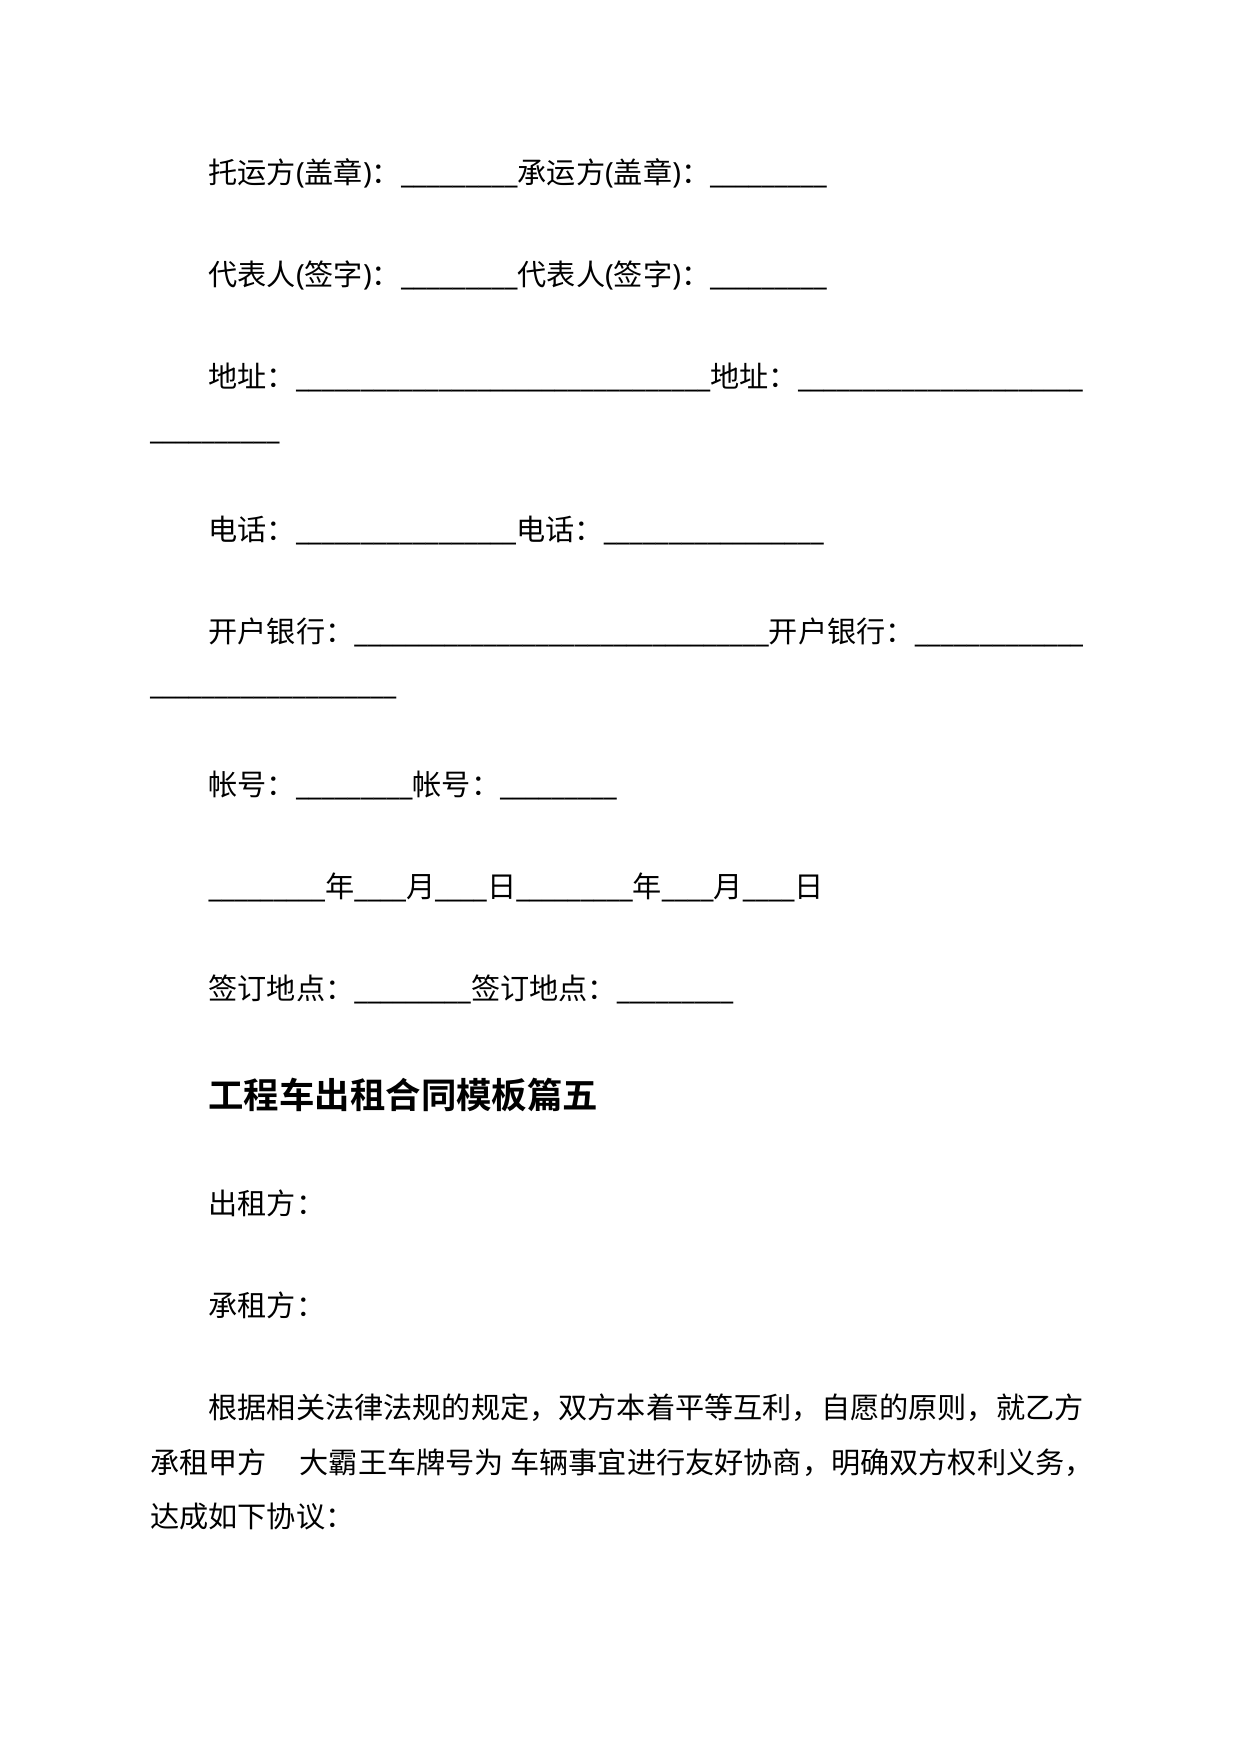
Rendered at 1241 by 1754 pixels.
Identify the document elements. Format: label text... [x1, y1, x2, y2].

text 托运方(盖章)：_________承运方(盖章)：_________ [150, 150, 1090, 192]
text _________年____月____日_________年____月____日 [150, 863, 1090, 906]
text 承租方： [150, 1282, 1090, 1325]
text 地址：________________________________地址：________________________________ [150, 354, 1090, 448]
text 电话：_________________电话：_________________ [150, 507, 1090, 549]
text 代表人(签字)：_________代表人(签字)：_________ [150, 252, 1090, 294]
text 根据相关法律法规的规定，双方本着平等互利，自愿的原则，就乙方承租甲方 大霸王车牌号为 车辆事宜进行友好协商，明确双方权利义务，达成如下协议： [150, 1384, 1090, 1536]
text 签订地点：_________签订地点：_________ [150, 965, 1090, 1008]
text 开户银行：________________________________开户银行：________________________________ [150, 609, 1090, 703]
text 帐号：_________帐号：_________ [150, 761, 1090, 804]
text 出租方： [150, 1181, 1090, 1223]
text 工程车出租合同模板篇五 [150, 1067, 1090, 1118]
